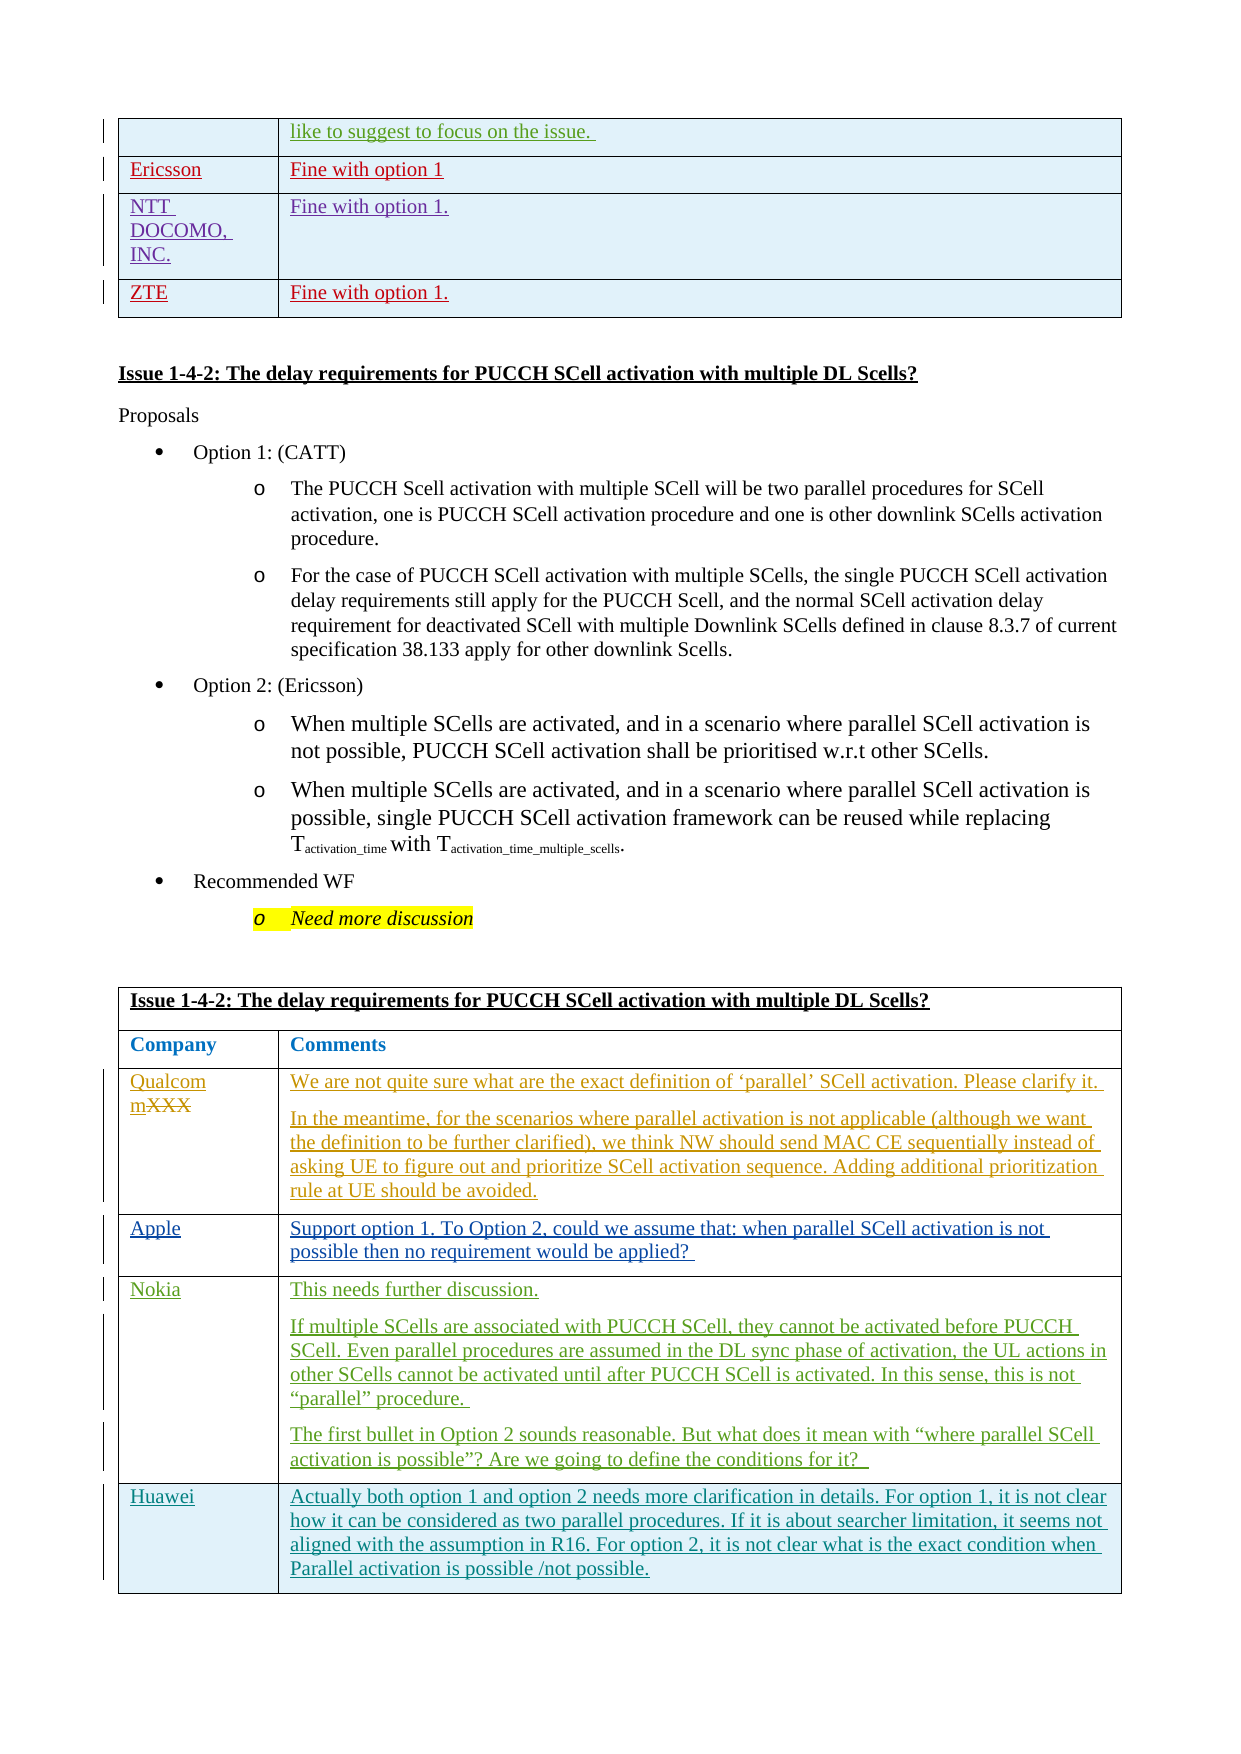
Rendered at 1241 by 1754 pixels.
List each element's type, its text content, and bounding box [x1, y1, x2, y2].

list The PUCCH Scell activation with multiple SCell will be two parallel procedures for SCell activation, one is PUCCH SCell activation procedure and one is other downlink SCells activation procedure. [253, 476, 1122, 550]
table_cell [279, 1215, 1121, 1276]
table_header Issue 1-4-2: The delay requirements for PUCCH SCell activation with multiple DL Scells? [119, 988, 1121, 1030]
list When multiple SCells are activated, and in a scenario where parallel SCell activation is not possible, PUCCH SCell activation shall be prioritised w.r.t other SCells. [253, 710, 1122, 764]
text Issue 1-4-2: The delay requirements for PUCCH SCell activation with multiple DL Scells? [118, 360, 1122, 384]
table_cell [279, 1069, 1121, 1214]
table_cell [119, 1215, 278, 1276]
list For the case of PUCCH SCell activation with multiple SCells, the single PUCCH SCell activation delay requirements still apply for the PUCCH Scell, and the normal SCell activation delay requirement for deactivated SCell with multiple Downlink SCells defined in clause 8.3.7 of current specification 38.133 apply for other downlink Scells. [253, 563, 1122, 661]
table_cell [119, 1277, 278, 1483]
list Need more discussion [291, 906, 1122, 931]
list Recommended WF [156, 869, 1122, 893]
table_cell [279, 1277, 1121, 1483]
list Option 2: (Ericsson) [156, 673, 1122, 697]
list When multiple SCells are activated, and in a scenario where parallel SCell activation is possible, single PUCCH SCell activation framework can be reused while replacing Tactivation_time with Tactivation_time_multiple_scells. [253, 776, 1122, 856]
table_cell Comments [279, 1031, 1121, 1068]
text Proposals [118, 403, 1122, 427]
table_cell Company [119, 1031, 278, 1068]
table_cell [119, 1069, 278, 1214]
list Option 1: (CATT) [156, 440, 1122, 464]
